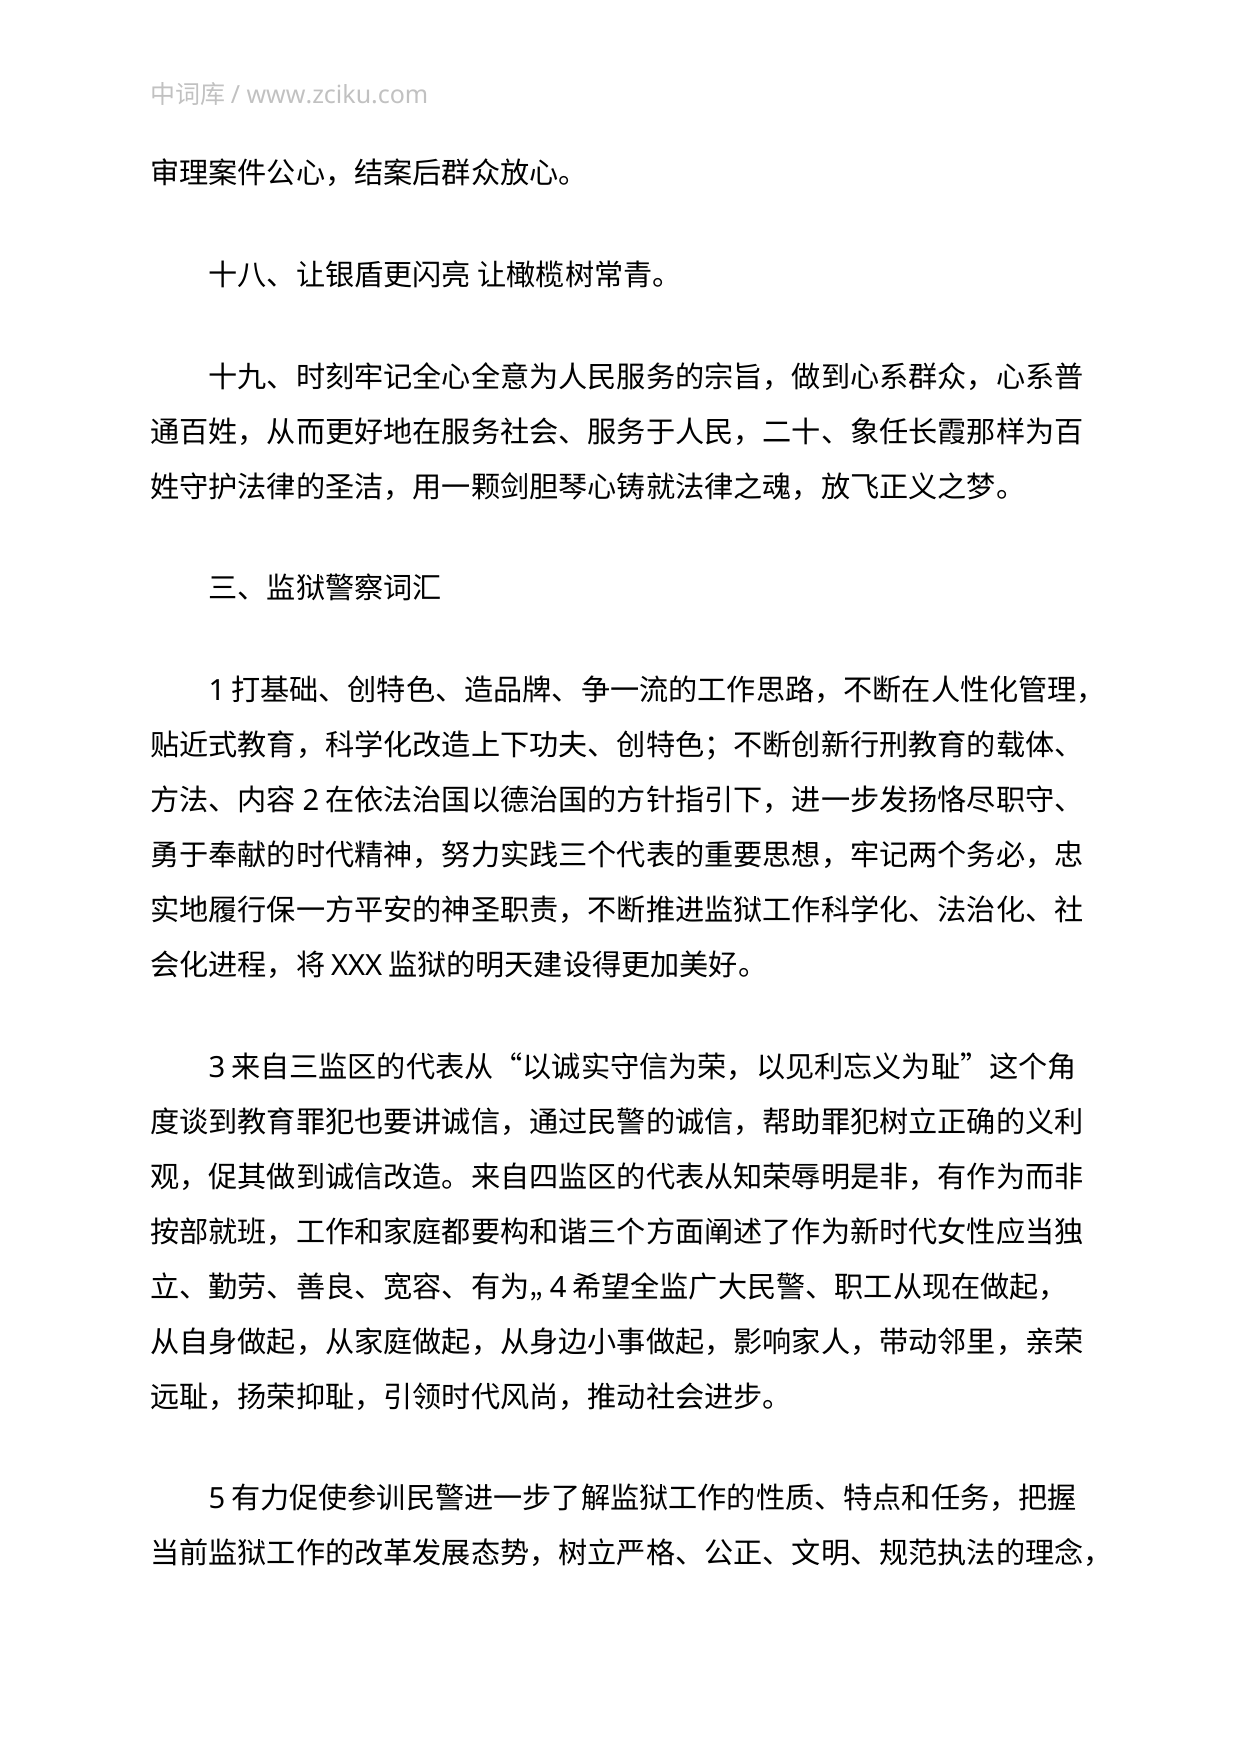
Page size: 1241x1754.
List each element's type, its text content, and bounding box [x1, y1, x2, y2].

text 三、监狱警察词汇 [150, 565, 1090, 607]
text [150, 1475, 1090, 1572]
text 十八、让银盾更闪亮 让橄榄树常青。 [150, 252, 1090, 294]
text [150, 150, 1090, 192]
text 1打基础、创特色、造品牌、争一流的工作思路，不断在人性化管理，贴近式教育，科学化改造上下功夫、创特色；不断创新行刑教育的载体、方法、内容 2在依法治国以德治国的方针指引下，进一步发扬恪尽职守、勇于奉献的时代精神，努力实践三个代表的重要思想，牢记两个务必，忠实地履行保一方平安的神圣职责，不断推进监狱工作科学化、法治化、社会化进程，将XXX监狱的明天建设得更加美好。 [150, 667, 1090, 984]
text 3来自三监区的代表从“以诚实守信为荣，以见利忘义为耻”这个角度谈到教育罪犯也要讲诚信，通过民警的诚信，帮助罪犯树立正确的义利观，促其做到诚信改造。来自四监区的代表从知荣辱明是非，有作为而非按部就班，工作和家庭都要构和谐三个方面阐述了作为新时代女性应当独立、勤劳、善良、宽容、有为„ 4希望全监广大民警、职工从现在做起，从自身做起，从家庭做起，从身边小事做起，影响家人，带动邻里，亲荣远耻，扬荣抑耻，引领时代风尚，推动社会进步。 [150, 1043, 1090, 1415]
text 十九、时刻牢记全心全意为人民服务的宗旨，做到心系群众，心系普通百姓，从而更好地在服务社会、服务于人民，二十、象任长霞那样为百姓守护法律的圣洁，用一颗剑胆琴心铸就法律之魂，放飞正义之梦。 [150, 353, 1090, 506]
